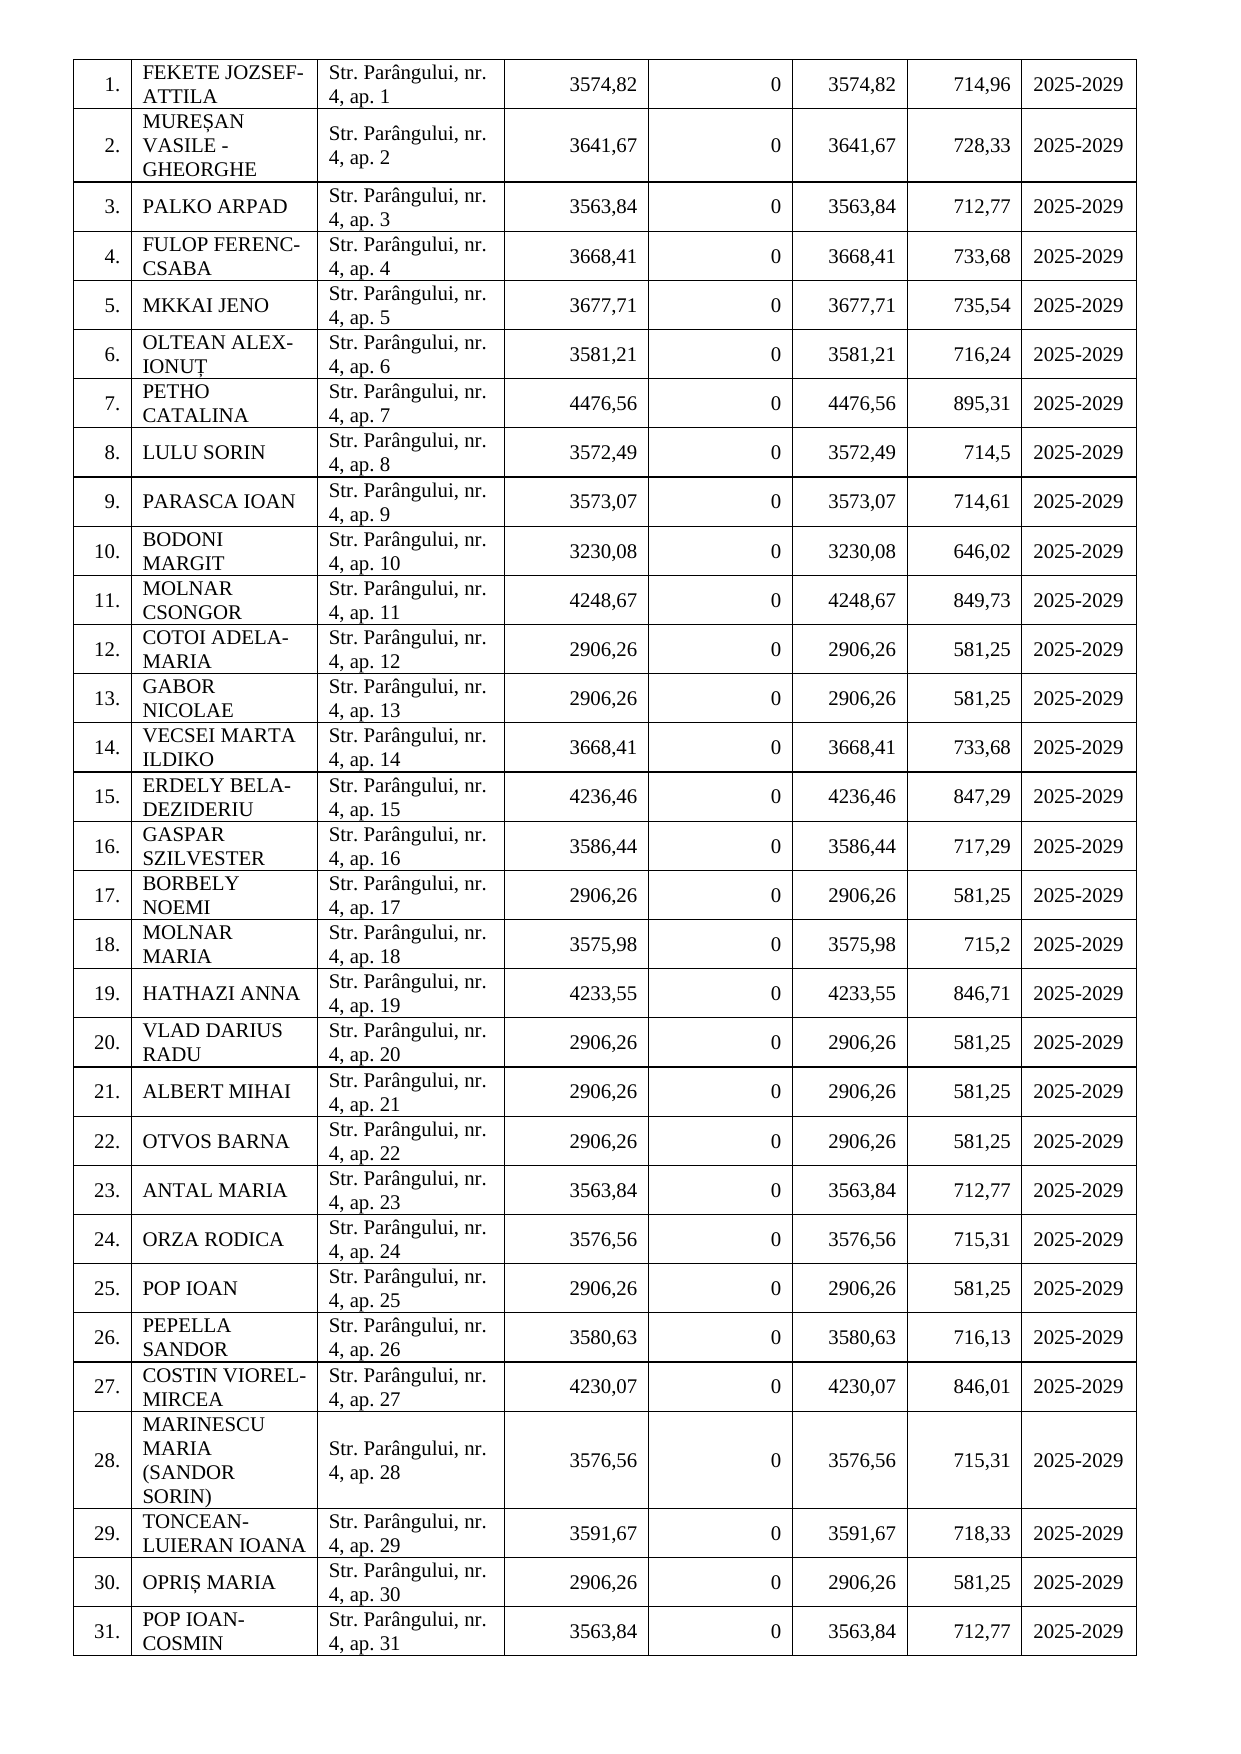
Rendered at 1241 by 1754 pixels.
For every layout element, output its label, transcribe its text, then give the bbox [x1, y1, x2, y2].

table_cell 2025-2029 [1022, 1264, 1136, 1312]
table_cell Str. Parângului, nr. 4, ap. 26 [318, 1313, 504, 1361]
table_cell 895,31 [908, 379, 1021, 427]
table_cell 3575,98 [793, 920, 907, 968]
table_cell 2906,26 [793, 1068, 907, 1116]
table_cell 2906,26 [505, 1558, 648, 1606]
table_cell 714,5 [908, 428, 1021, 476]
table_cell 4236,46 [793, 773, 907, 821]
table_cell Str. Parângului, nr. 4, ap. 5 [318, 281, 504, 329]
table_cell ORZA RODICA [132, 1215, 317, 1263]
table_cell 581,25 [908, 1068, 1021, 1116]
table_cell 9. [74, 478, 131, 526]
table_cell Str. Parângului, nr. 4, ap. 24 [318, 1215, 504, 1263]
table_cell Str. Parângului, nr. 4, ap. 11 [318, 576, 504, 624]
table_cell 0 [649, 773, 792, 821]
table_cell 2906,26 [505, 674, 648, 722]
table_cell 3591,67 [505, 1509, 648, 1557]
table_cell 23. [74, 1166, 131, 1214]
table_cell 0 [649, 1117, 792, 1165]
table_cell 2906,26 [505, 625, 648, 673]
table_cell MOLNAR CSONGOR [132, 576, 317, 624]
table_cell 3563,84 [793, 183, 907, 231]
table_cell 2025-2029 [1022, 723, 1136, 771]
table_cell 2025-2029 [1022, 232, 1136, 280]
table_cell Str. Parângului, nr. 4, ap. 28 [318, 1412, 504, 1508]
table_cell 3668,41 [793, 723, 907, 771]
table_cell 2906,26 [793, 871, 907, 919]
table_cell 2025-2029 [1022, 1068, 1136, 1116]
table_cell 2906,26 [793, 1558, 907, 1606]
table_cell 4233,55 [505, 969, 648, 1017]
table_cell 2906,26 [505, 1264, 648, 1312]
table_cell 0 [649, 379, 792, 427]
table_cell Str. Parângului, nr. 4, ap. 23 [318, 1166, 504, 1214]
table_cell FEKETE JOZSEF-ATTILA [132, 60, 317, 108]
table_cell 3563,84 [505, 1607, 648, 1655]
table_cell 3. [74, 183, 131, 231]
table_cell 0 [649, 920, 792, 968]
table_cell 2025-2029 [1022, 1412, 1136, 1508]
table_cell 3563,84 [505, 183, 648, 231]
table_cell 712,77 [908, 1166, 1021, 1214]
table_cell 581,25 [908, 1018, 1021, 1066]
table_cell 2025-2029 [1022, 478, 1136, 526]
table_cell 20. [74, 1018, 131, 1066]
table_cell 0 [649, 822, 792, 870]
table_cell 3576,56 [793, 1215, 907, 1263]
table_cell 2025-2029 [1022, 1166, 1136, 1214]
table_cell 2025-2029 [1022, 1363, 1136, 1411]
table_cell Str. Parângului, nr. 4, ap. 1 [318, 60, 504, 108]
table_cell 733,68 [908, 723, 1021, 771]
table_cell MKKAI JENO [132, 281, 317, 329]
table_cell 2906,26 [793, 625, 907, 673]
table_cell 3563,84 [793, 1166, 907, 1214]
table_cell Str. Parângului, nr. 4, ap. 22 [318, 1117, 504, 1165]
table_cell 0 [649, 281, 792, 329]
table_cell LULU SORIN [132, 428, 317, 476]
table_cell 728,33 [908, 109, 1021, 181]
table_cell 2025-2029 [1022, 871, 1136, 919]
table_cell 712,77 [908, 1607, 1021, 1655]
table_cell TONCEAN-LUIERAN IOANA [132, 1509, 317, 1557]
table_cell 0 [649, 330, 792, 378]
table_cell 3641,67 [505, 109, 648, 181]
table_cell 15. [74, 773, 131, 821]
table_cell 0 [649, 871, 792, 919]
table_cell 581,25 [908, 1264, 1021, 1312]
table_cell MOLNAR MARIA [132, 920, 317, 968]
table_cell 3572,49 [505, 428, 648, 476]
table_cell Str. Parângului, nr. 4, ap. 8 [318, 428, 504, 476]
table_cell ERDELY BELA-DEZIDERIU [132, 773, 317, 821]
table_cell 2025-2029 [1022, 379, 1136, 427]
table_cell 7. [74, 379, 131, 427]
table_cell Str. Parângului, nr. 4, ap. 7 [318, 379, 504, 427]
table_cell Str. Parângului, nr. 4, ap. 13 [318, 674, 504, 722]
table_cell 14. [74, 723, 131, 771]
table_cell 0 [649, 674, 792, 722]
table_cell 3574,82 [793, 60, 907, 108]
table_cell 2906,26 [505, 871, 648, 919]
table_cell 716,13 [908, 1313, 1021, 1361]
table_cell 2025-2029 [1022, 773, 1136, 821]
table_cell 4233,55 [793, 969, 907, 1017]
table_cell 25. [74, 1264, 131, 1312]
table_cell 3230,08 [793, 527, 907, 575]
table_cell 0 [649, 1558, 792, 1606]
table_cell 10. [74, 527, 131, 575]
table_cell 0 [649, 60, 792, 108]
table_cell 712,77 [908, 183, 1021, 231]
table_cell 3668,41 [505, 232, 648, 280]
table_cell 0 [649, 109, 792, 181]
table_cell 0 [649, 1018, 792, 1066]
table_cell 581,25 [908, 871, 1021, 919]
table_cell 3576,56 [505, 1412, 648, 1508]
table_cell PARASCA IOAN [132, 478, 317, 526]
table_cell PEPELLA SANDOR [132, 1313, 317, 1361]
table_cell Str. Parângului, nr. 4, ap. 6 [318, 330, 504, 378]
table_cell 581,25 [908, 625, 1021, 673]
table_cell 715,31 [908, 1412, 1021, 1508]
table_cell 714,96 [908, 60, 1021, 108]
table_cell 0 [649, 1264, 792, 1312]
table_cell PALKO ARPAD [132, 183, 317, 231]
table_cell 3573,07 [793, 478, 907, 526]
table_cell 2025-2029 [1022, 674, 1136, 722]
table_cell 3563,84 [505, 1166, 648, 1214]
table_cell Str. Parângului, nr. 4, ap. 21 [318, 1068, 504, 1116]
table_cell 12. [74, 625, 131, 673]
table_cell 847,29 [908, 773, 1021, 821]
table_cell 0 [649, 1215, 792, 1263]
table_cell 2025-2029 [1022, 625, 1136, 673]
table_cell 2906,26 [793, 1264, 907, 1312]
table_cell COTOI ADELA-MARIA [132, 625, 317, 673]
table_cell 2. [74, 109, 131, 181]
table_cell BORBELY NOEMI [132, 871, 317, 919]
table_cell POP IOAN [132, 1264, 317, 1312]
table_cell VLAD DARIUS RADU [132, 1018, 317, 1066]
table_cell Str. Parângului, nr. 4, ap. 12 [318, 625, 504, 673]
table_cell Str. Parângului, nr. 4, ap. 29 [318, 1509, 504, 1557]
table_cell 2025-2029 [1022, 920, 1136, 968]
table_cell 2025-2029 [1022, 1117, 1136, 1165]
table_cell 2025-2029 [1022, 1215, 1136, 1263]
table_cell 1. [74, 60, 131, 108]
table_cell 2025-2029 [1022, 1607, 1136, 1655]
table_cell MARINESCU MARIA (SANDOR SORIN) [132, 1412, 317, 1508]
table_cell 2906,26 [793, 1117, 907, 1165]
table_cell 2025-2029 [1022, 822, 1136, 870]
table_cell 0 [649, 232, 792, 280]
table_cell 2025-2029 [1022, 527, 1136, 575]
table_cell 716,24 [908, 330, 1021, 378]
table_cell 715,31 [908, 1215, 1021, 1263]
table_cell 18. [74, 920, 131, 968]
table_cell 0 [649, 1313, 792, 1361]
table_cell 2906,26 [793, 674, 907, 722]
table_cell POP IOAN-COSMIN [132, 1607, 317, 1655]
table_cell 2025-2029 [1022, 281, 1136, 329]
table_cell 581,25 [908, 1117, 1021, 1165]
table_cell 24. [74, 1215, 131, 1263]
table_cell 6. [74, 330, 131, 378]
table_cell 16. [74, 822, 131, 870]
table_cell Str. Parângului, nr. 4, ap. 2 [318, 109, 504, 181]
table_cell OTVOS BARNA [132, 1117, 317, 1165]
table_cell Str. Parângului, nr. 4, ap. 30 [318, 1558, 504, 1606]
table_cell BODONI MARGIT [132, 527, 317, 575]
table_cell 21. [74, 1068, 131, 1116]
table_cell 2906,26 [505, 1018, 648, 1066]
table_cell 13. [74, 674, 131, 722]
table_cell 3572,49 [793, 428, 907, 476]
table_cell Str. Parângului, nr. 4, ap. 25 [318, 1264, 504, 1312]
table_cell GABOR NICOLAE [132, 674, 317, 722]
table_cell 4230,07 [505, 1363, 648, 1411]
table_cell 2025-2029 [1022, 1509, 1136, 1557]
table_cell 0 [649, 1068, 792, 1116]
table_cell 8. [74, 428, 131, 476]
table_cell 735,54 [908, 281, 1021, 329]
table_cell 0 [649, 723, 792, 771]
table_cell 0 [649, 1607, 792, 1655]
table_cell 2025-2029 [1022, 60, 1136, 108]
table_cell 3581,21 [793, 330, 907, 378]
table_cell 846,71 [908, 969, 1021, 1017]
table_cell 2906,26 [505, 1117, 648, 1165]
table_cell 0 [649, 1166, 792, 1214]
table_cell 4. [74, 232, 131, 280]
table_cell Str. Parângului, nr. 4, ap. 14 [318, 723, 504, 771]
table_cell ANTAL MARIA [132, 1166, 317, 1214]
table_cell 717,29 [908, 822, 1021, 870]
table_cell 11. [74, 576, 131, 624]
table_cell 581,25 [908, 674, 1021, 722]
table_cell 30. [74, 1558, 131, 1606]
table_cell 4236,46 [505, 773, 648, 821]
table_cell 3591,67 [793, 1509, 907, 1557]
table_cell VECSEI MARTA ILDIKO [132, 723, 317, 771]
table_cell 26. [74, 1313, 131, 1361]
table_cell Str. Parângului, nr. 4, ap. 3 [318, 183, 504, 231]
table_cell 718,33 [908, 1509, 1021, 1557]
table_cell 2025-2029 [1022, 428, 1136, 476]
table_cell GASPAR SZILVESTER [132, 822, 317, 870]
table_cell 2025-2029 [1022, 330, 1136, 378]
table_cell 2025-2029 [1022, 1313, 1136, 1361]
table_cell OPRIȘ MARIA [132, 1558, 317, 1606]
table_cell 714,61 [908, 478, 1021, 526]
table_cell 3576,56 [505, 1215, 648, 1263]
table_cell 0 [649, 1412, 792, 1508]
table_cell 4230,07 [793, 1363, 907, 1411]
table_cell 29. [74, 1509, 131, 1557]
table_cell ALBERT MIHAI [132, 1068, 317, 1116]
table_cell 4248,67 [505, 576, 648, 624]
table_cell OLTEAN ALEX-IONUȚ [132, 330, 317, 378]
table_cell 4248,67 [793, 576, 907, 624]
table_cell 3580,63 [505, 1313, 648, 1361]
table_cell 733,68 [908, 232, 1021, 280]
table_cell 2906,26 [505, 1068, 648, 1116]
table_cell Str. Parângului, nr. 4, ap. 10 [318, 527, 504, 575]
table_cell Str. Parângului, nr. 4, ap. 18 [318, 920, 504, 968]
table_cell 22. [74, 1117, 131, 1165]
table_cell Str. Parângului, nr. 4, ap. 15 [318, 773, 504, 821]
table_cell 0 [649, 625, 792, 673]
table_cell 17. [74, 871, 131, 919]
table_cell 3575,98 [505, 920, 648, 968]
table_cell 2025-2029 [1022, 1018, 1136, 1066]
table_cell 581,25 [908, 1558, 1021, 1606]
table_cell 3230,08 [505, 527, 648, 575]
table_cell 0 [649, 478, 792, 526]
table_cell 3574,82 [505, 60, 648, 108]
table_cell PETHO CATALINA [132, 379, 317, 427]
table_cell 715,2 [908, 920, 1021, 968]
table_cell 3580,63 [793, 1313, 907, 1361]
table_cell 5. [74, 281, 131, 329]
table_cell 0 [649, 183, 792, 231]
table_cell 3573,07 [505, 478, 648, 526]
table_cell Str. Parângului, nr. 4, ap. 27 [318, 1363, 504, 1411]
table_cell 849,73 [908, 576, 1021, 624]
table_cell Str. Parângului, nr. 4, ap. 16 [318, 822, 504, 870]
table_cell Str. Parângului, nr. 4, ap. 20 [318, 1018, 504, 1066]
table_cell 2025-2029 [1022, 969, 1136, 1017]
table_cell 2025-2029 [1022, 576, 1136, 624]
table_cell 3581,21 [505, 330, 648, 378]
table_cell 3677,71 [793, 281, 907, 329]
table_cell 2906,26 [793, 1018, 907, 1066]
table_cell Str. Parângului, nr. 4, ap. 19 [318, 969, 504, 1017]
table_cell 0 [649, 576, 792, 624]
table_cell 31. [74, 1607, 131, 1655]
table_cell Str. Parângului, nr. 4, ap. 31 [318, 1607, 504, 1655]
table_cell 27. [74, 1363, 131, 1411]
table_cell Str. Parângului, nr. 4, ap. 4 [318, 232, 504, 280]
table_cell 2025-2029 [1022, 109, 1136, 181]
table_cell 2025-2029 [1022, 183, 1136, 231]
table_cell 846,01 [908, 1363, 1021, 1411]
table_cell COSTIN VIOREL-MIRCEA [132, 1363, 317, 1411]
table_cell Str. Parângului, nr. 4, ap. 9 [318, 478, 504, 526]
table_cell 3641,67 [793, 109, 907, 181]
table_cell Str. Parângului, nr. 4, ap. 17 [318, 871, 504, 919]
table_cell 3586,44 [793, 822, 907, 870]
table_cell 0 [649, 1509, 792, 1557]
table_cell 3668,41 [793, 232, 907, 280]
table_cell 3668,41 [505, 723, 648, 771]
table_cell MUREȘAN VASILE -GHEORGHE [132, 109, 317, 181]
table_cell 4476,56 [505, 379, 648, 427]
table_cell 0 [649, 428, 792, 476]
table_cell 646,02 [908, 527, 1021, 575]
table_cell HATHAZI ANNA [132, 969, 317, 1017]
table_cell 2025-2029 [1022, 1558, 1136, 1606]
table_cell FULOP FERENC-CSABA [132, 232, 317, 280]
table_cell 3563,84 [793, 1607, 907, 1655]
table_cell 0 [649, 527, 792, 575]
table_cell 0 [649, 969, 792, 1017]
table_cell 4476,56 [793, 379, 907, 427]
table_cell 3586,44 [505, 822, 648, 870]
table_cell 3677,71 [505, 281, 648, 329]
table_cell 28. [74, 1412, 131, 1508]
table_cell 0 [649, 1363, 792, 1411]
table_cell 3576,56 [793, 1412, 907, 1508]
table_cell 19. [74, 969, 131, 1017]
